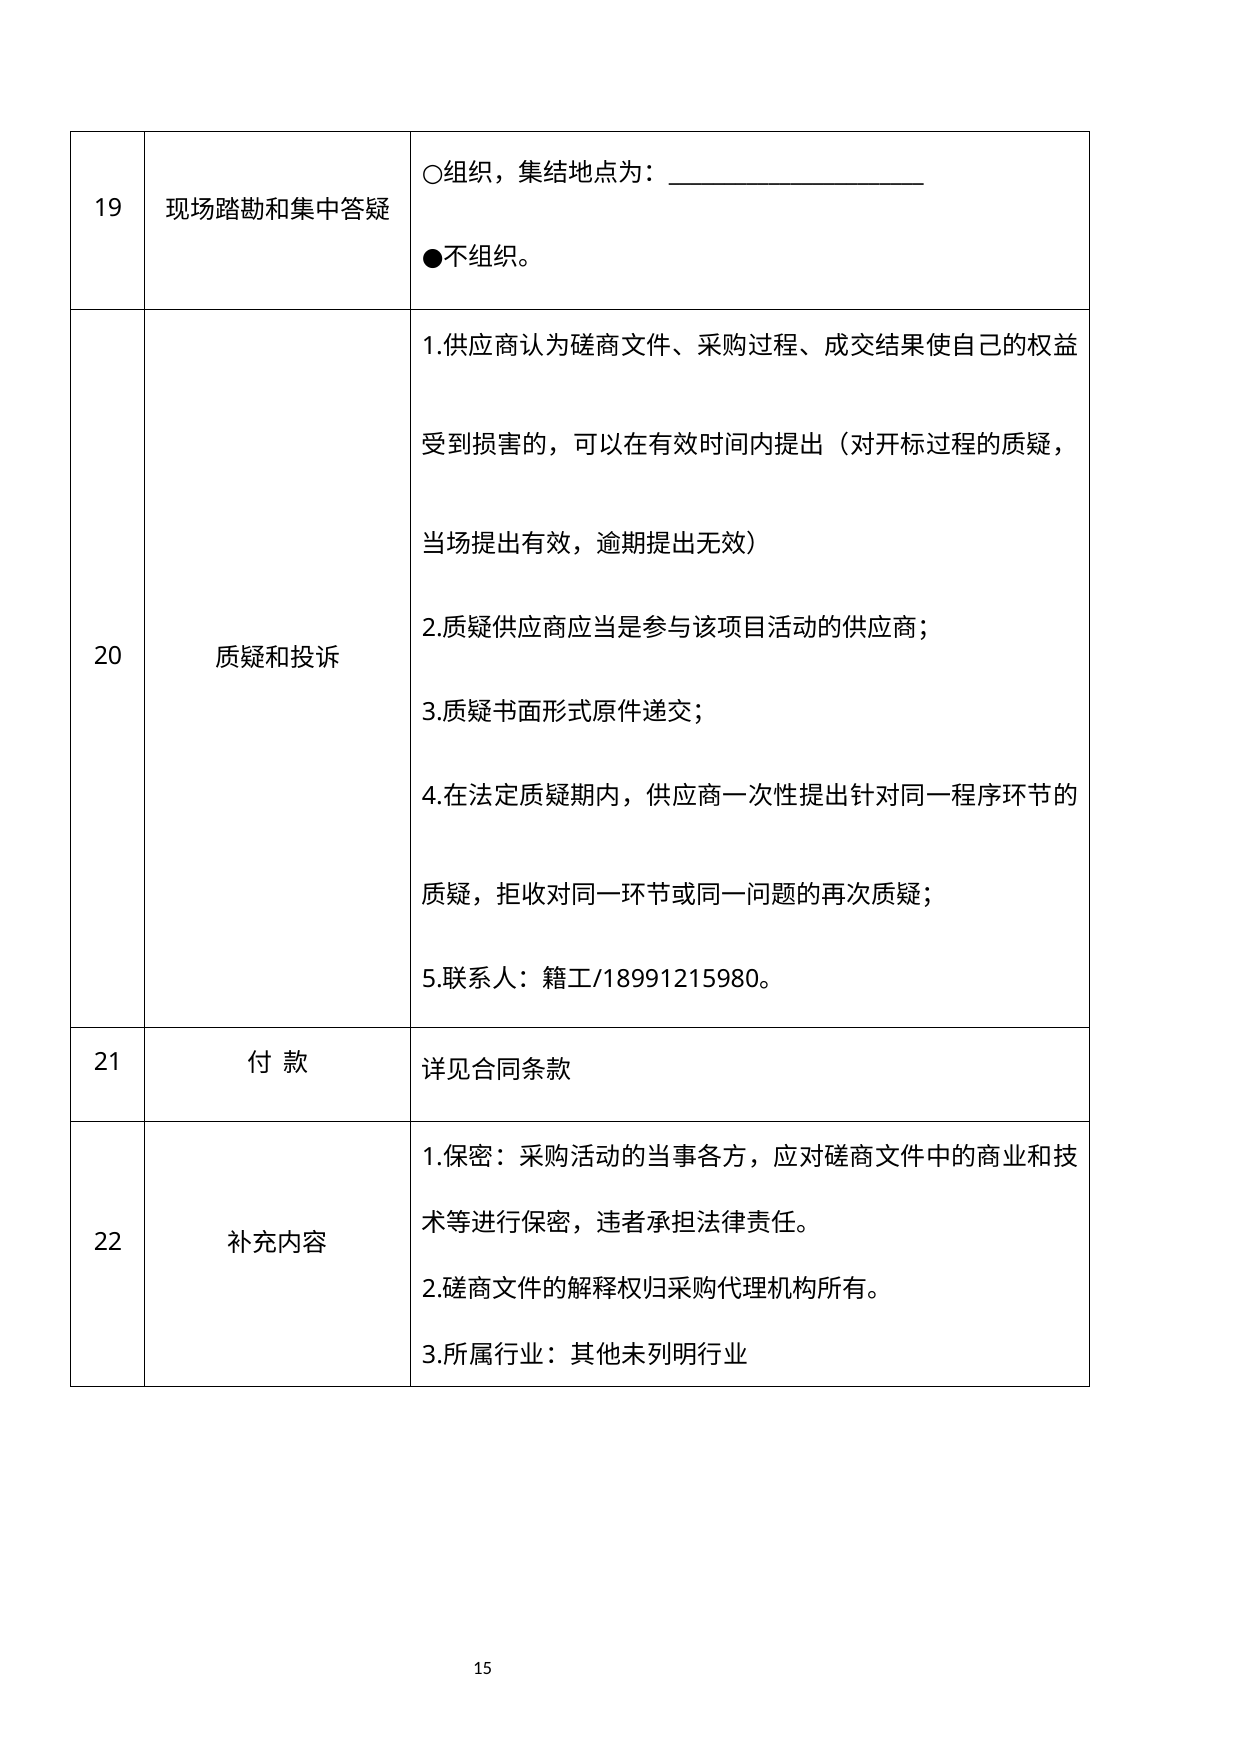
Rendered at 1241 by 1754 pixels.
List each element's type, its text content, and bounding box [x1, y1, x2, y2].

table_cell 1.保密：采购活动的当事各方，应对磋商文件中的商业和技术等进行保密，违者承担法律责任。 2.磋商文件的解释权归采购代理机构所有。 3.所属行业：其他未列明行业 [411, 1122, 1089, 1386]
table_cell 质疑和投诉 [145, 310, 410, 1027]
table_cell ○组织，集结地点为：_______________________ ●不组织。 [411, 132, 1089, 309]
table_cell 补充内容 [145, 1122, 410, 1386]
table_cell 详见合同条款 [411, 1028, 1089, 1121]
table_cell 现场踏勘和集中答疑 [145, 132, 410, 309]
table_cell 1.供应商认为磋商文件、采购过程、成交结果使自己的权益受到损害的，可以在有效时间内提出（对开标过程的质疑，当场提出有效，逾期提出无效） 2.质疑供应商应当是参与该项目活动的供应商； 3.质疑书面形式原件递交； 4.在法定质疑期内，供应商一次性提出针对同一程序环节的质疑，拒收对同一环节或同一问题的再次质疑； 5.联系人：籍工/18991215980。 [411, 310, 1089, 1027]
table_cell 21 [71, 1028, 144, 1121]
table_cell 付 款 [145, 1028, 410, 1121]
table_cell 20 [71, 310, 144, 1027]
table_cell 19 [71, 132, 144, 309]
table_cell 22 [71, 1122, 144, 1386]
